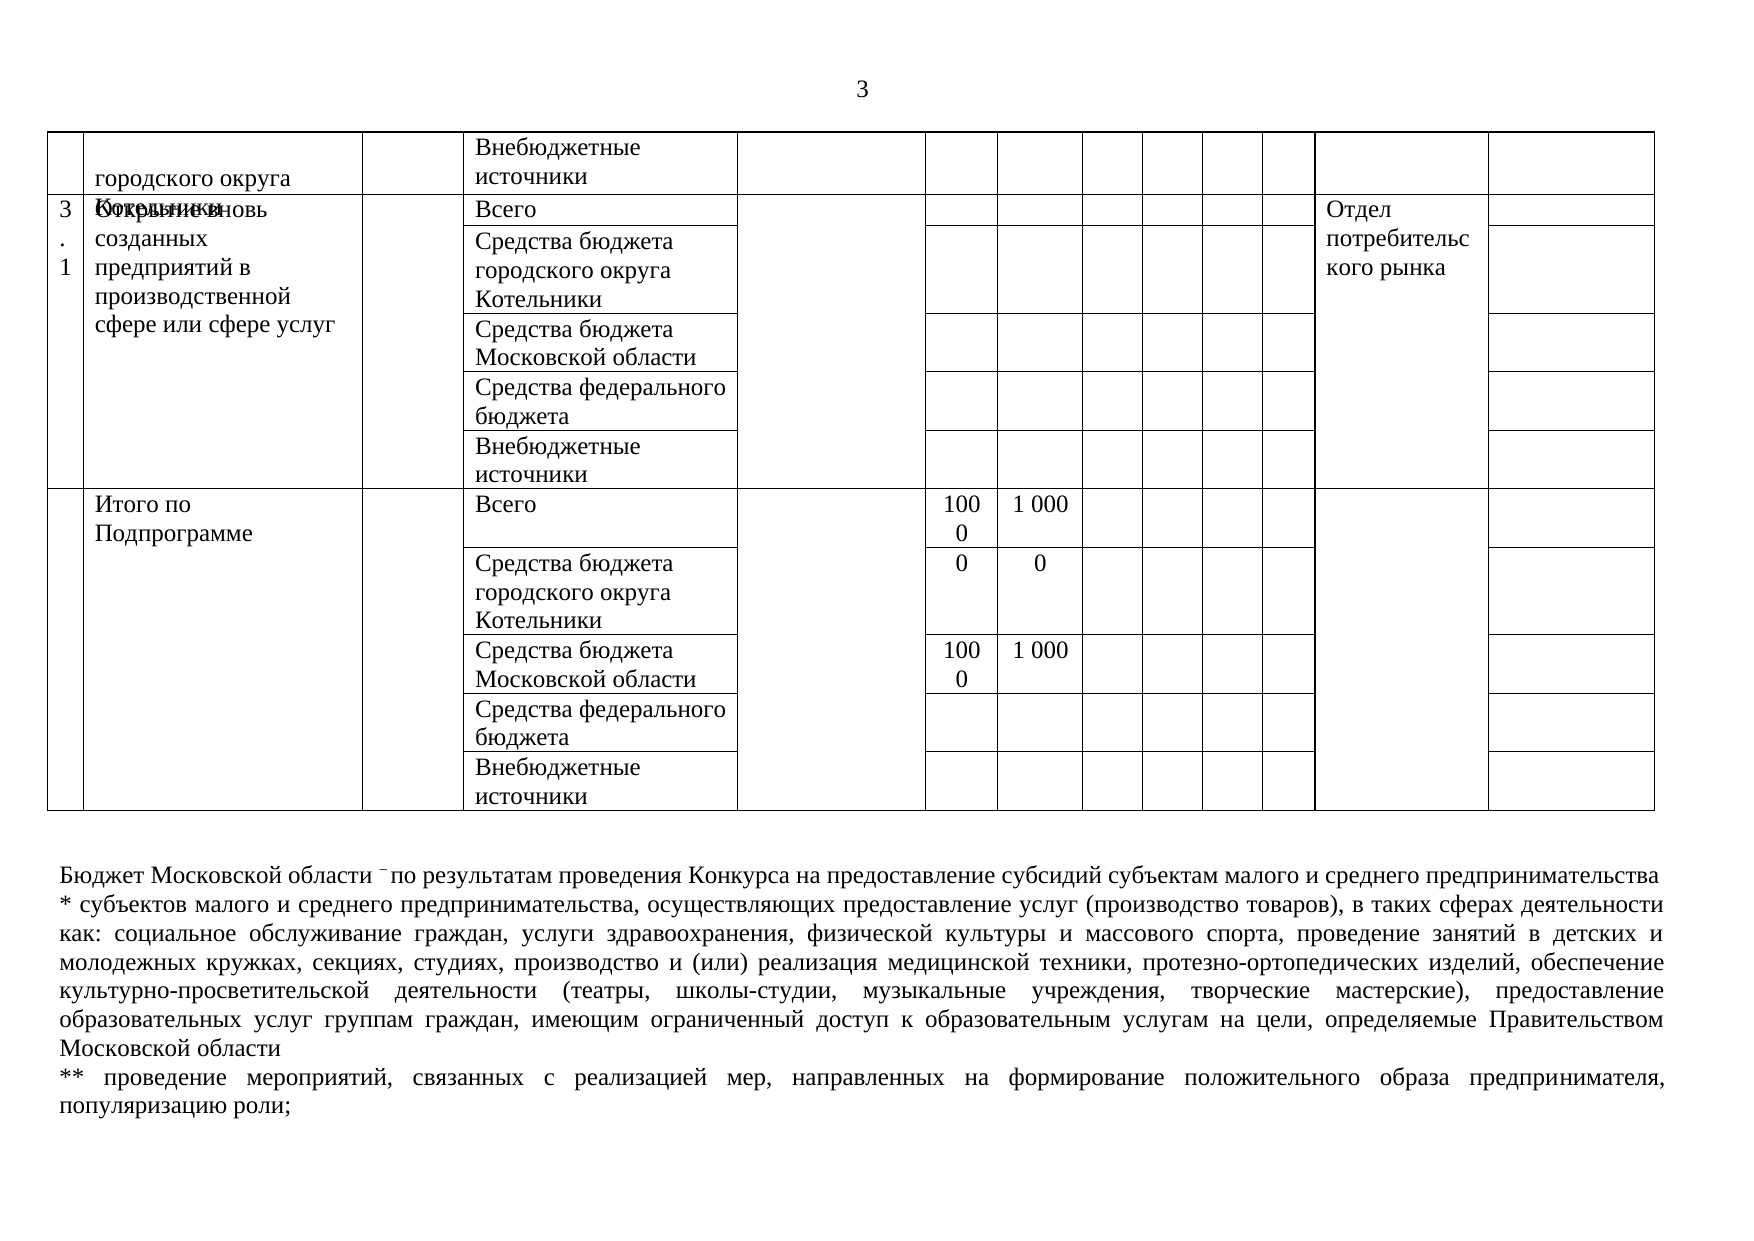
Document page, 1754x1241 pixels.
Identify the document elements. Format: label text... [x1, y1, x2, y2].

table_cell [1143, 635, 1202, 693]
table_cell [1203, 372, 1262, 430]
table_cell [1203, 694, 1262, 751]
table_cell Средства бюджета городского округа Котельники [464, 548, 737, 634]
table_cell Средства федерального бюджета [464, 694, 737, 751]
table_cell Внебюджетные источники [464, 133, 737, 193]
table_cell [738, 195, 925, 488]
table_cell [1263, 694, 1314, 751]
table_cell Средства федерального бюджета [464, 372, 737, 430]
table_cell [926, 195, 997, 225]
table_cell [464, 226, 737, 313]
table_cell [1489, 635, 1654, 693]
table_cell Отдел потребительского рынка [1316, 195, 1488, 488]
table_cell [1143, 694, 1202, 751]
table_cell [1083, 752, 1142, 810]
table_cell 0 [926, 548, 997, 634]
table_cell [1263, 635, 1314, 693]
table_cell [998, 195, 1082, 225]
table_cell [926, 431, 997, 488]
table_cell [1083, 372, 1142, 430]
table_cell 3.1 [48, 195, 83, 488]
table_cell [363, 195, 463, 488]
table_cell [926, 752, 997, 810]
table_cell Всего [464, 195, 737, 225]
table_cell [1263, 548, 1314, 634]
table_cell [1203, 431, 1262, 488]
table_cell [1143, 226, 1202, 313]
table_cell 1 000 [998, 489, 1082, 547]
table_cell [1143, 489, 1202, 547]
table_cell [1203, 314, 1262, 371]
table_cell [1263, 489, 1314, 547]
table_cell [1083, 694, 1142, 751]
table_cell [1203, 195, 1262, 225]
table_cell [738, 133, 925, 193]
table_cell [926, 133, 997, 193]
table_cell [1083, 314, 1142, 371]
table_cell [1083, 489, 1142, 547]
table_cell [1083, 195, 1142, 225]
table_cell [1489, 431, 1654, 488]
table_cell [1083, 635, 1142, 693]
table_cell [363, 489, 463, 810]
table_cell Итого по Подпрограмме [84, 489, 362, 810]
table_cell [1203, 548, 1262, 634]
table_cell [1489, 372, 1654, 430]
table_cell [926, 372, 997, 430]
table_cell [1203, 635, 1262, 693]
table_cell [1203, 489, 1262, 547]
table_cell [1143, 431, 1202, 488]
table_cell Внебюджетные источники [464, 752, 737, 810]
table_cell [1263, 226, 1314, 313]
table_cell [1263, 133, 1314, 193]
table_cell [1083, 133, 1142, 193]
table_cell [998, 314, 1082, 371]
table_cell Всего [464, 489, 737, 547]
table_cell [1143, 752, 1202, 810]
text * субъектов малого и среднего предпринимательства, осуществляющих предоставление услуг (производство товаров), в таких сферах деятельности как: социальное обслуживание граждан, услуги здравоохранения, физической культуры и массового спорта, проведение занятий в детских и молодежных кружках, секциях, студиях, производство и (или) реализация медицинской техники, протезно-ортопедических изделий, обеспечение культурно-просветительской деятельности (театры, школы-студии, музыкальные учреждения, творческие мастерские), предоставление образовательных услуг группам граждан, имеющим ограниченный доступ к образовательным услугам на цели, определяемые Правительством Московской области [59, 889, 1665, 1062]
table_cell [926, 226, 997, 313]
table_cell [1489, 694, 1654, 751]
table_cell [1489, 548, 1654, 634]
table_cell [926, 694, 997, 751]
table_cell [1203, 226, 1262, 313]
table_cell [998, 431, 1082, 488]
text Бюджет Московской области – по результатам проведения Конкурса на предоставление субсидий субъектам малого и среднего предпринимательства [59, 860, 1665, 889]
table_cell 1000 [926, 635, 997, 693]
table_cell Открытие вновь созданных предприятий в производственной сфере или сфере услуг [84, 195, 362, 488]
table_cell 1000 [926, 489, 997, 547]
table_cell [1263, 752, 1314, 810]
table_cell [1489, 489, 1654, 547]
table_cell Средства бюджета Московской области [464, 314, 737, 371]
table_cell [1143, 133, 1202, 193]
table_cell 0 [998, 548, 1082, 634]
table_cell [1489, 133, 1654, 193]
table_cell [998, 133, 1082, 193]
table_cell Внебюджетные источники [464, 431, 737, 488]
table_cell [1489, 314, 1654, 371]
table_cell [1083, 548, 1142, 634]
table_cell [998, 694, 1082, 751]
table_cell [1263, 314, 1314, 371]
table_cell 1 000 [998, 635, 1082, 693]
table_cell [926, 314, 997, 371]
table_cell [1143, 195, 1202, 225]
table_cell [1316, 489, 1488, 810]
text ** проведение мероприятий, связанных с реализацией мер, направленных на формирование положительного образа предпринимателя, популяризацию роли; [59, 1062, 1665, 1119]
table_cell [738, 489, 925, 810]
table_cell [1263, 372, 1314, 430]
table_cell [998, 752, 1082, 810]
table_cell [1143, 548, 1202, 634]
table_cell [48, 489, 83, 810]
table_cell [1203, 133, 1262, 193]
table_cell [1143, 372, 1202, 430]
table_cell [1489, 226, 1654, 313]
table_cell [1263, 195, 1314, 225]
table_cell [1143, 314, 1202, 371]
table_cell [1203, 752, 1262, 810]
table_cell [1489, 195, 1654, 225]
table_cell [1263, 431, 1314, 488]
table_cell Средства бюджета Московской области [464, 635, 737, 693]
table_cell [998, 372, 1082, 430]
table_cell [1083, 431, 1142, 488]
table_cell [1489, 752, 1654, 810]
table_cell [1083, 226, 1142, 313]
table_cell [998, 226, 1082, 313]
